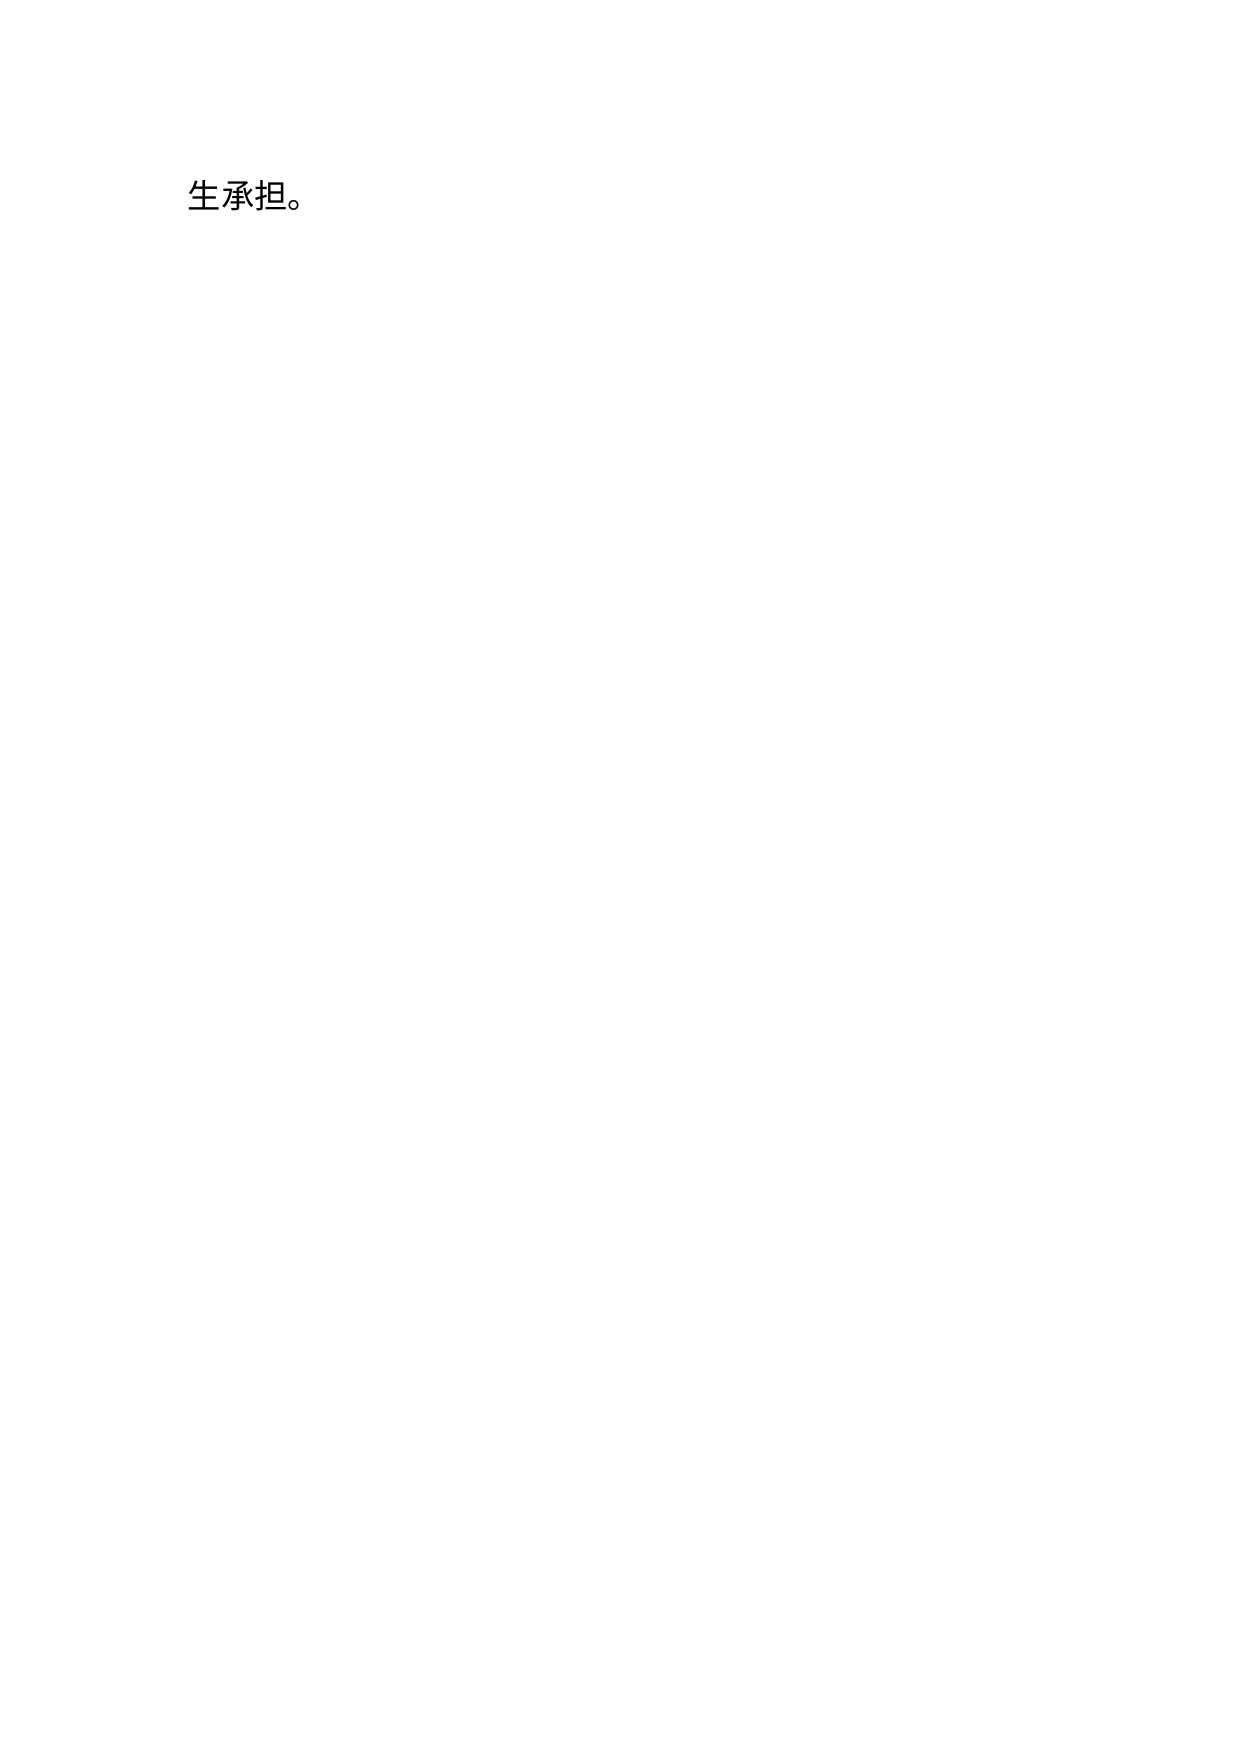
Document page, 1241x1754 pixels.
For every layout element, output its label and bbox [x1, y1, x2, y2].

text [187, 162, 1053, 227]
